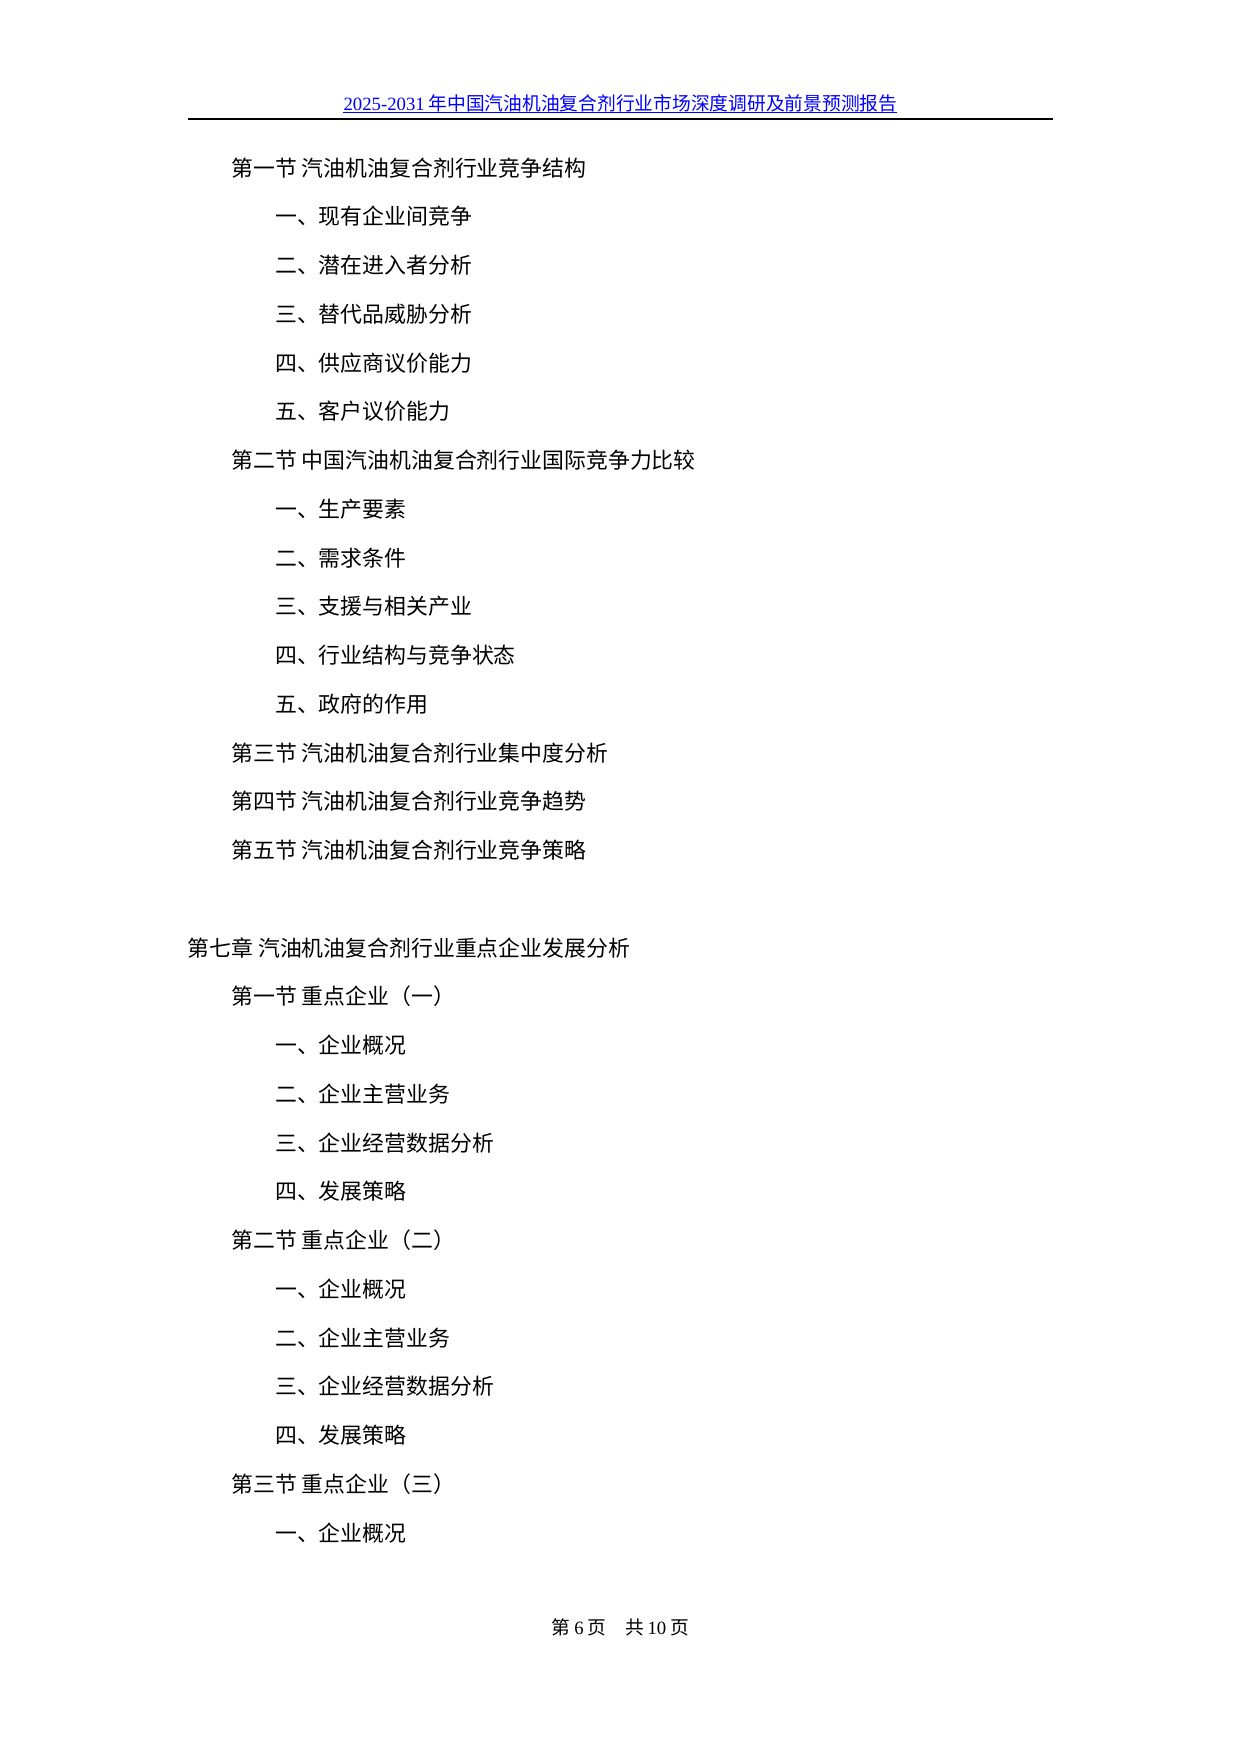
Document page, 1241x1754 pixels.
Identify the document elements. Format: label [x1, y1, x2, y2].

text [187, 150, 1053, 1548]
